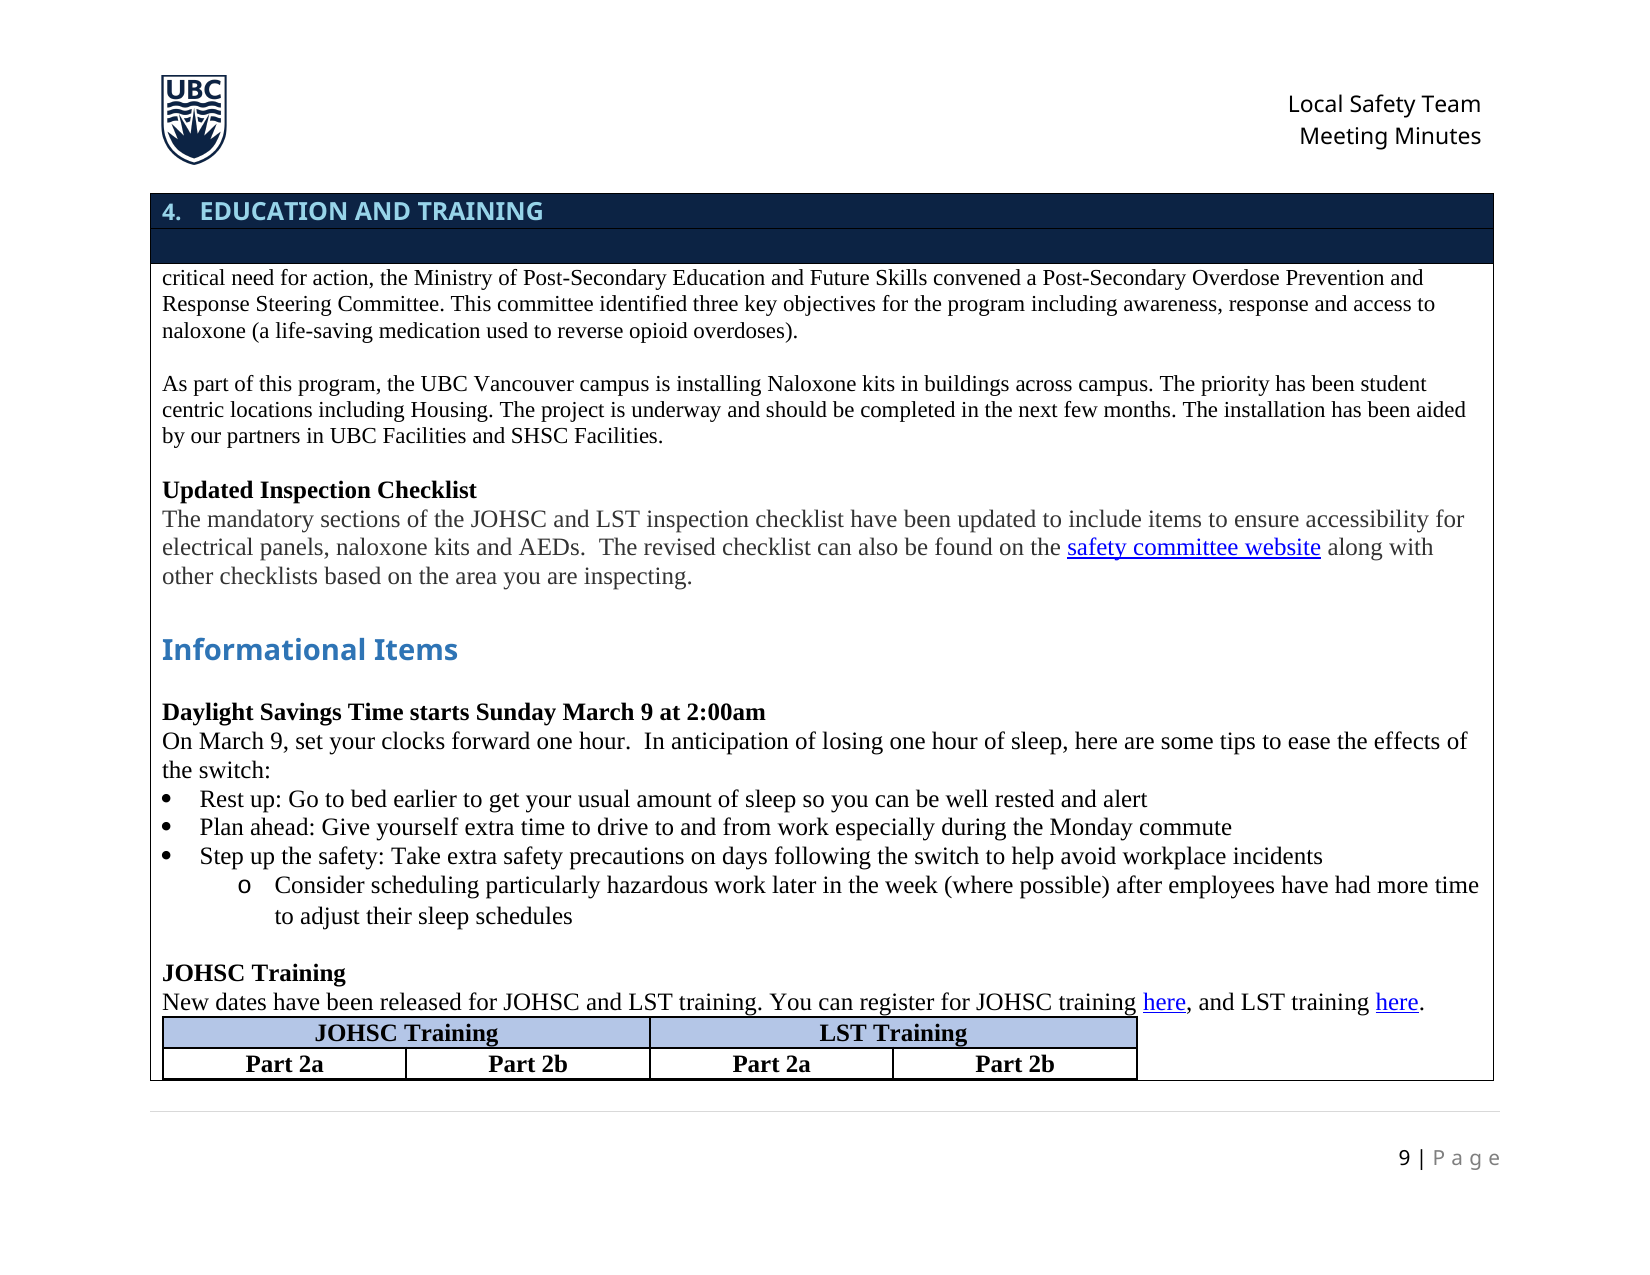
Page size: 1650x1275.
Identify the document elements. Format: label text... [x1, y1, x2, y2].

table_header EDUCATION AND TRAINING [151, 194, 1493, 228]
picture [161, 75, 227, 165]
table_cell [151, 229, 1493, 263]
